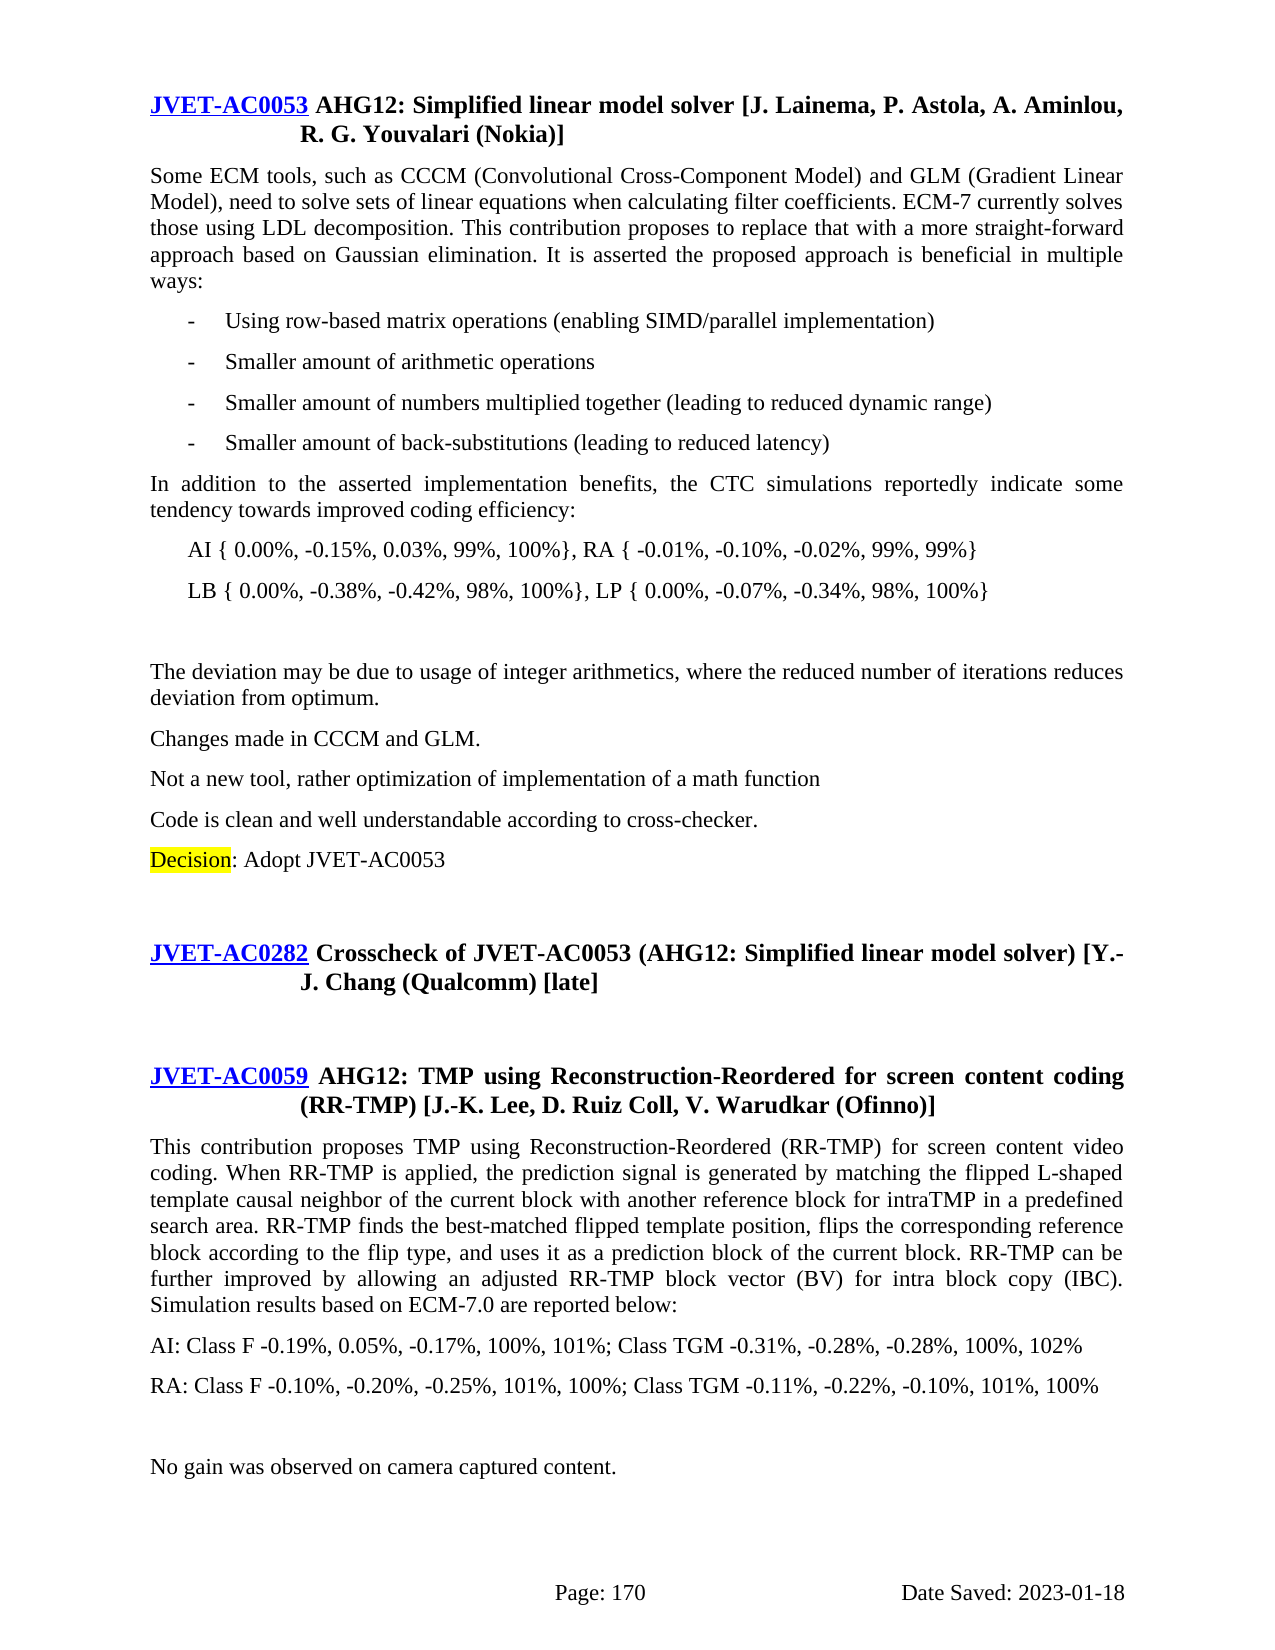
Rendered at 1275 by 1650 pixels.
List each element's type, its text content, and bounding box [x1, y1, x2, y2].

list Smaller amount of back-substitutions (leading to reduced latency) [187, 429, 1125, 456]
subtitle JVET-AC0059 AHG12: TMP using Reconstruction-Reordered for screen content coding (RR-TMP) [J.-K. Lee, D. Ruiz Coll, V. Warudkar (Ofinno)] [150, 1061, 1125, 1119]
list Using row-based matrix operations (enabling SIMD/parallel implementation) [187, 308, 1125, 334]
text This contribution proposes TMP using Reconstruction-Reordered (RR-TMP) for screen content video coding. When RR-TMP is applied, the prediction signal is generated by matching the flipped L-shaped template causal neighbor of the current block with another reference block for intraTMP in a predefined search area. RR-TMP finds the best-matched flipped template position, flips the corresponding reference block according to the flip type, and uses it as a prediction block of the current block. RR-TMP can be further improved by allowing an adjusted RR-TMP block vector (BV) for intra block copy (IBC). Simulation results based on ECM-7.0 are reported below: [150, 1133, 1125, 1318]
text The deviation may be due to usage of integer arithmetics, where the reduced number of iterations reduces deviation from optimum. [150, 658, 1125, 711]
text LB { 0.00%, -0.38%, -0.42%, 98%, 100%}, LP { 0.00%, -0.07%, -0.34%, 98%, 100%} [150, 577, 1125, 603]
text Some ECM tools, such as CCCM (Convolutional Cross-Component Model) and GLM (Gradient Linear Model), need to solve sets of linear equations when calculating filter coefficients. ECM-7 currently solves those using LDL decomposition. This contribution proposes to replace that with a more straight-forward approach based on Gaussian elimination. It is asserted the proposed approach is beneficial in multiple ways: [150, 162, 1125, 293]
subtitle JVET-AC0282 Crosscheck of JVET-AC0053 (AHG12: Simplified linear model solver) [Y.-J. Chang (Qualcomm) [late] [150, 938, 1125, 996]
text RA: Class F -0.10%, -0.20%, -0.25%, 101%, 100%; Class TGM -0.11%, -0.22%, -0.10%, 101%, 100% [150, 1372, 1125, 1399]
text Not a new tool, rather optimization of implementation of a math function [150, 766, 1125, 792]
text Decision: Adopt JVET-AC0053 [231, 847, 1125, 873]
subtitle JVET-AC0053 AHG12: Simplified linear model solver [J. Lainema, P. Astola, A. Aminlou, R. G. Youvalari (Nokia)] [150, 90, 1125, 147]
text Code is clean and well understandable according to cross-checker. [150, 806, 1125, 832]
text No gain was observed on camera captured content. [150, 1453, 1125, 1480]
list Smaller amount of numbers multiplied together (leading to reduced dynamic range) [187, 389, 1125, 415]
text AI: Class F -0.19%, 0.05%, -0.17%, 100%, 101%; Class TGM -0.31%, -0.28%, -0.28%, 100%, 102% [150, 1332, 1125, 1358]
text AI { 0.00%, -0.15%, 0.03%, 99%, 100%}, RA { -0.01%, -0.10%, -0.02%, 99%, 99%} [150, 537, 1125, 563]
list Smaller amount of arithmetic operations [187, 348, 1125, 374]
text In addition to the asserted implementation benefits, the CTC simulations reportedly indicate some tendency towards improved coding efficiency: [150, 470, 1125, 522]
text Changes made in CCCM and GLM. [150, 725, 1125, 751]
